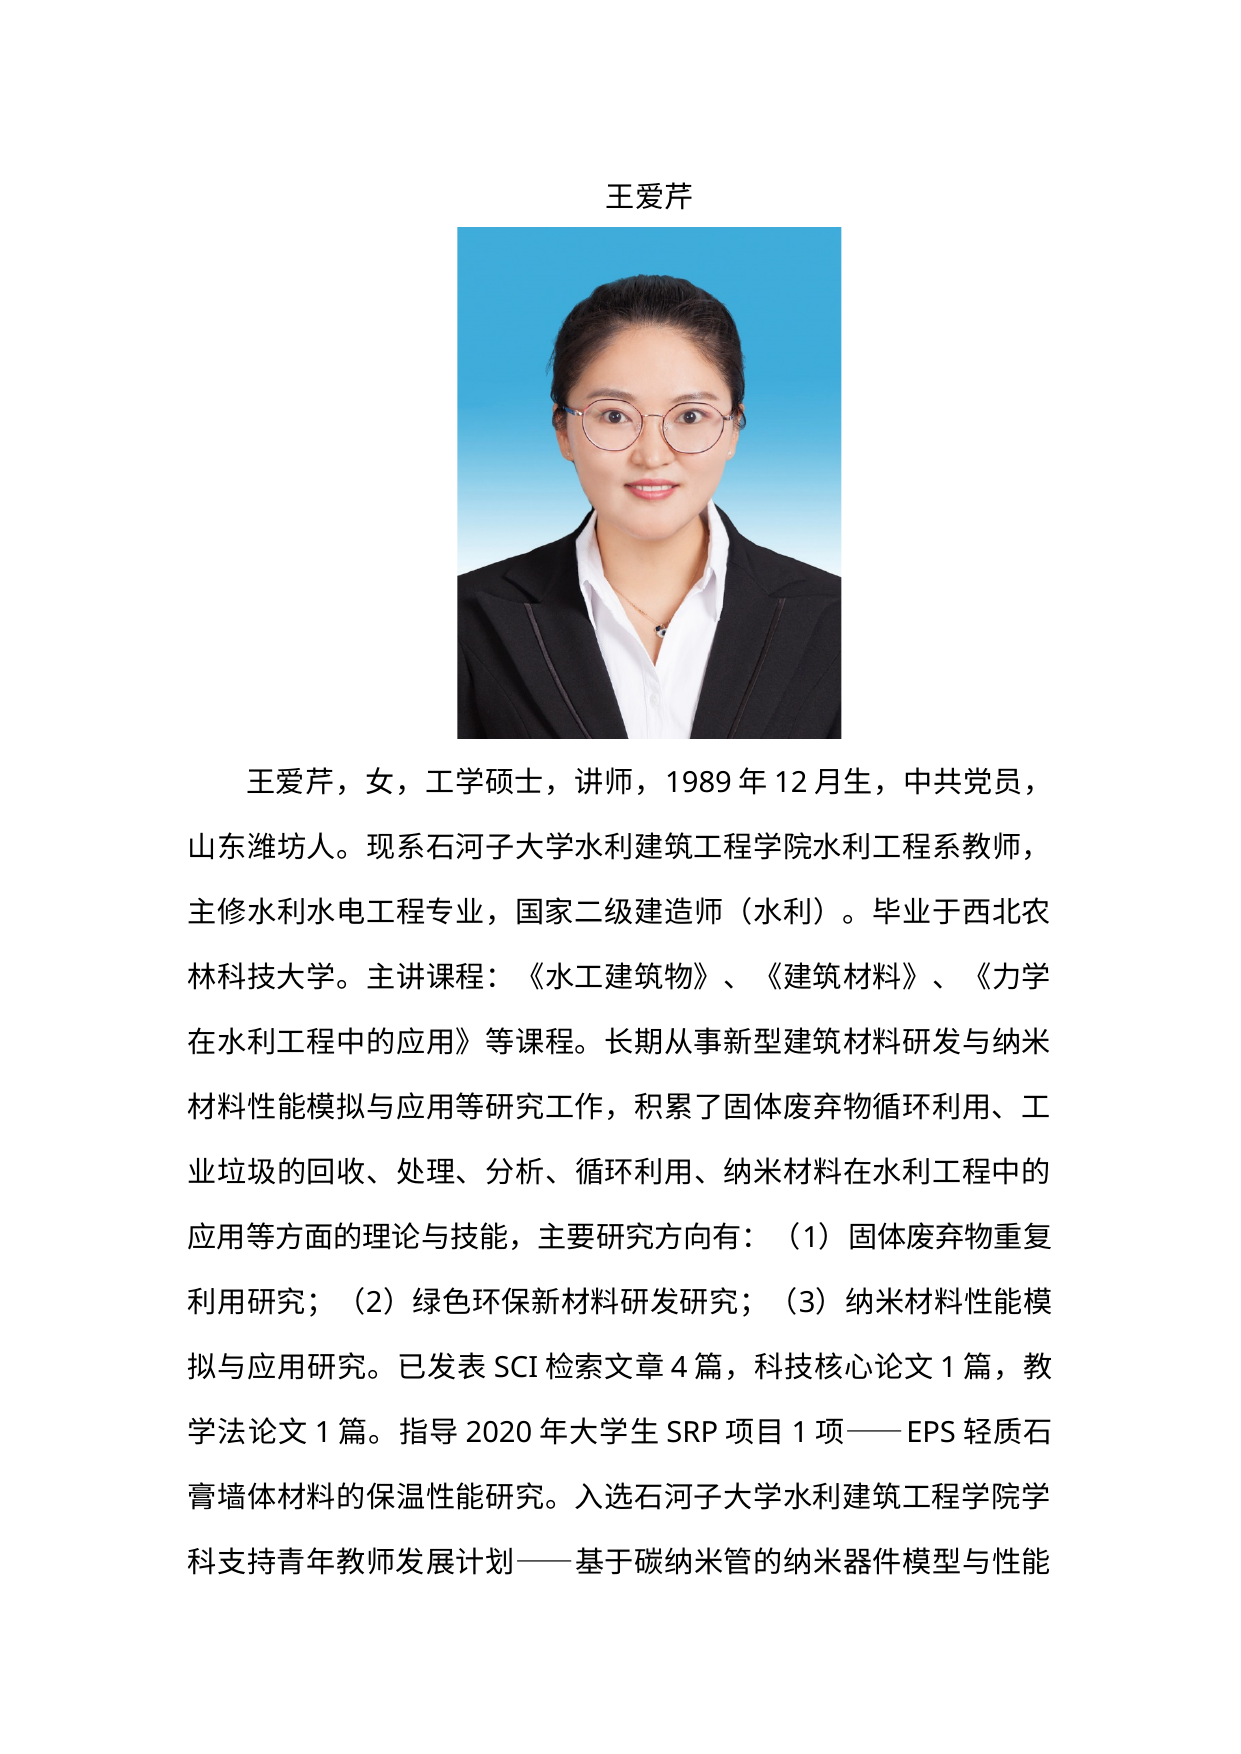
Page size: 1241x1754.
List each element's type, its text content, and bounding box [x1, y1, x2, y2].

picture [457, 227, 842, 739]
text 王爱芹 [187, 162, 1053, 227]
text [187, 747, 1053, 1592]
